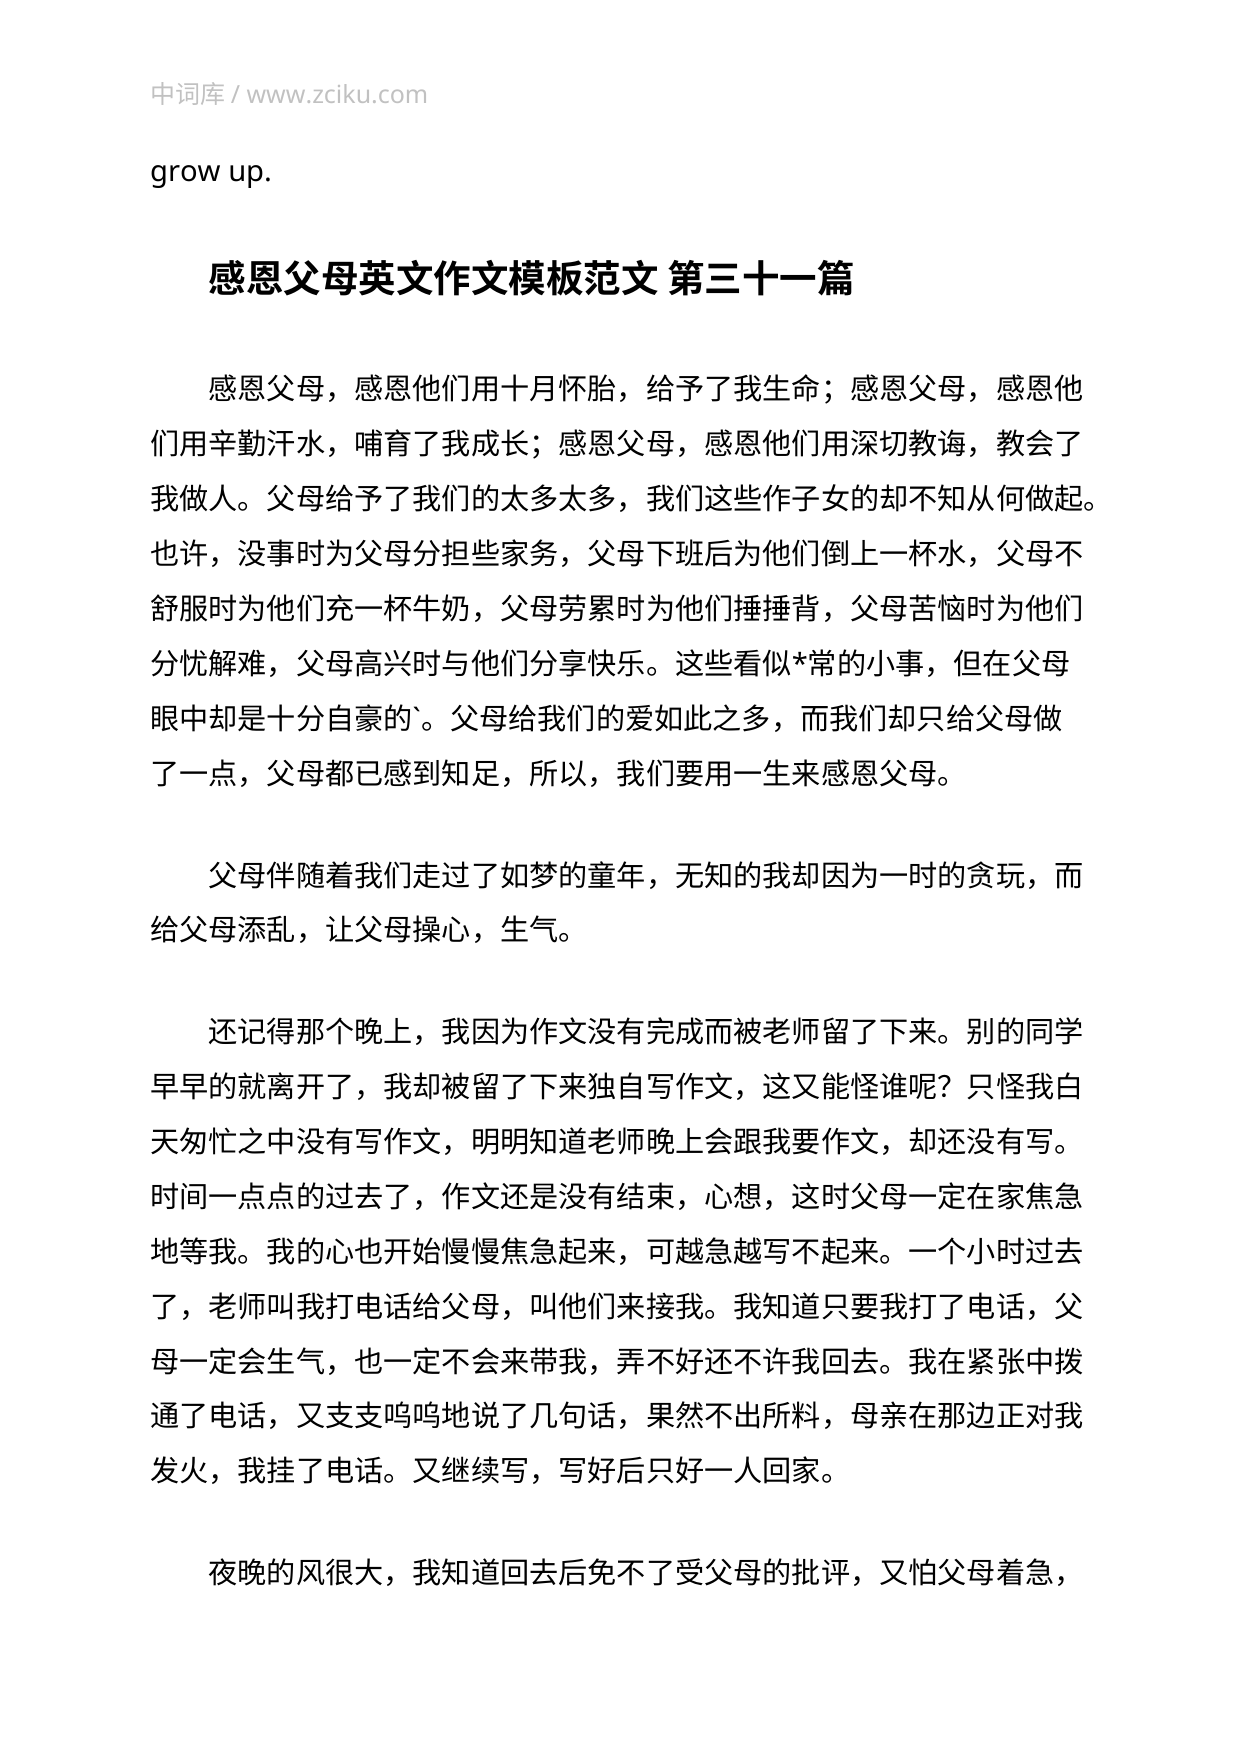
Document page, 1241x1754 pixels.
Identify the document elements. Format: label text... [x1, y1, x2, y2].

text 还记得那个晚上，我因为作文没有完成而被老师留了下来。别的同学早早的就离开了，我却被留了下来独自写作文，这又能怪谁呢？只怪我白天匆忙之中没有写作文，明明知道老师晚上会跟我要作文，却还没有写。时间一点点的过去了，作文还是没有结束，心想，这时父母一定在家焦急地等我。我的心也开始慢慢焦急起来，可越急越写不起来。一个小时过去了，老师叫我打电话给父母，叫他们来接我。我知道只要我打了电话，父母一定会生气，也一定不会来带我，弄不好还不许我回去。我在紧张中拨通了电话，又支支呜呜地说了几句话，果然不出所料，母亲在那边正对我发火，我挂了电话。又继续写，写好后只好一人回家。 [150, 1009, 1090, 1490]
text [150, 1550, 1090, 1592]
text 父母伴随着我们走过了如梦的童年，无知的我却因为一时的贪玩，而给父母添乱，让父母操心，生气。 [150, 852, 1090, 949]
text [150, 150, 1090, 190]
text 感恩父母，感恩他们用十月怀胎，给予了我生命；感恩父母，感恩他们用辛勤汗水，哺育了我成长；感恩父母，感恩他们用深切教诲，教会了我做人。父母给予了我们的太多太多，我们这些作子女的却不知从何做起。也许，没事时为父母分担些家务，父母下班后为他们倒上一杯水，父母不舒服时为他们充一杯牛奶，父母劳累时为他们捶捶背，父母苦恼时为他们分忧解难，父母高兴时与他们分享快乐。这些看似*常的小事，但在父母眼中却是十分自豪的`。父母给我们的爱如此之多，而我们却只给父母做了一点，父母都已感到知足，所以，我们要用一生来感恩父母。 [150, 366, 1090, 793]
text 感恩父母英文作文模板范文 第三十一篇 [150, 248, 1090, 303]
